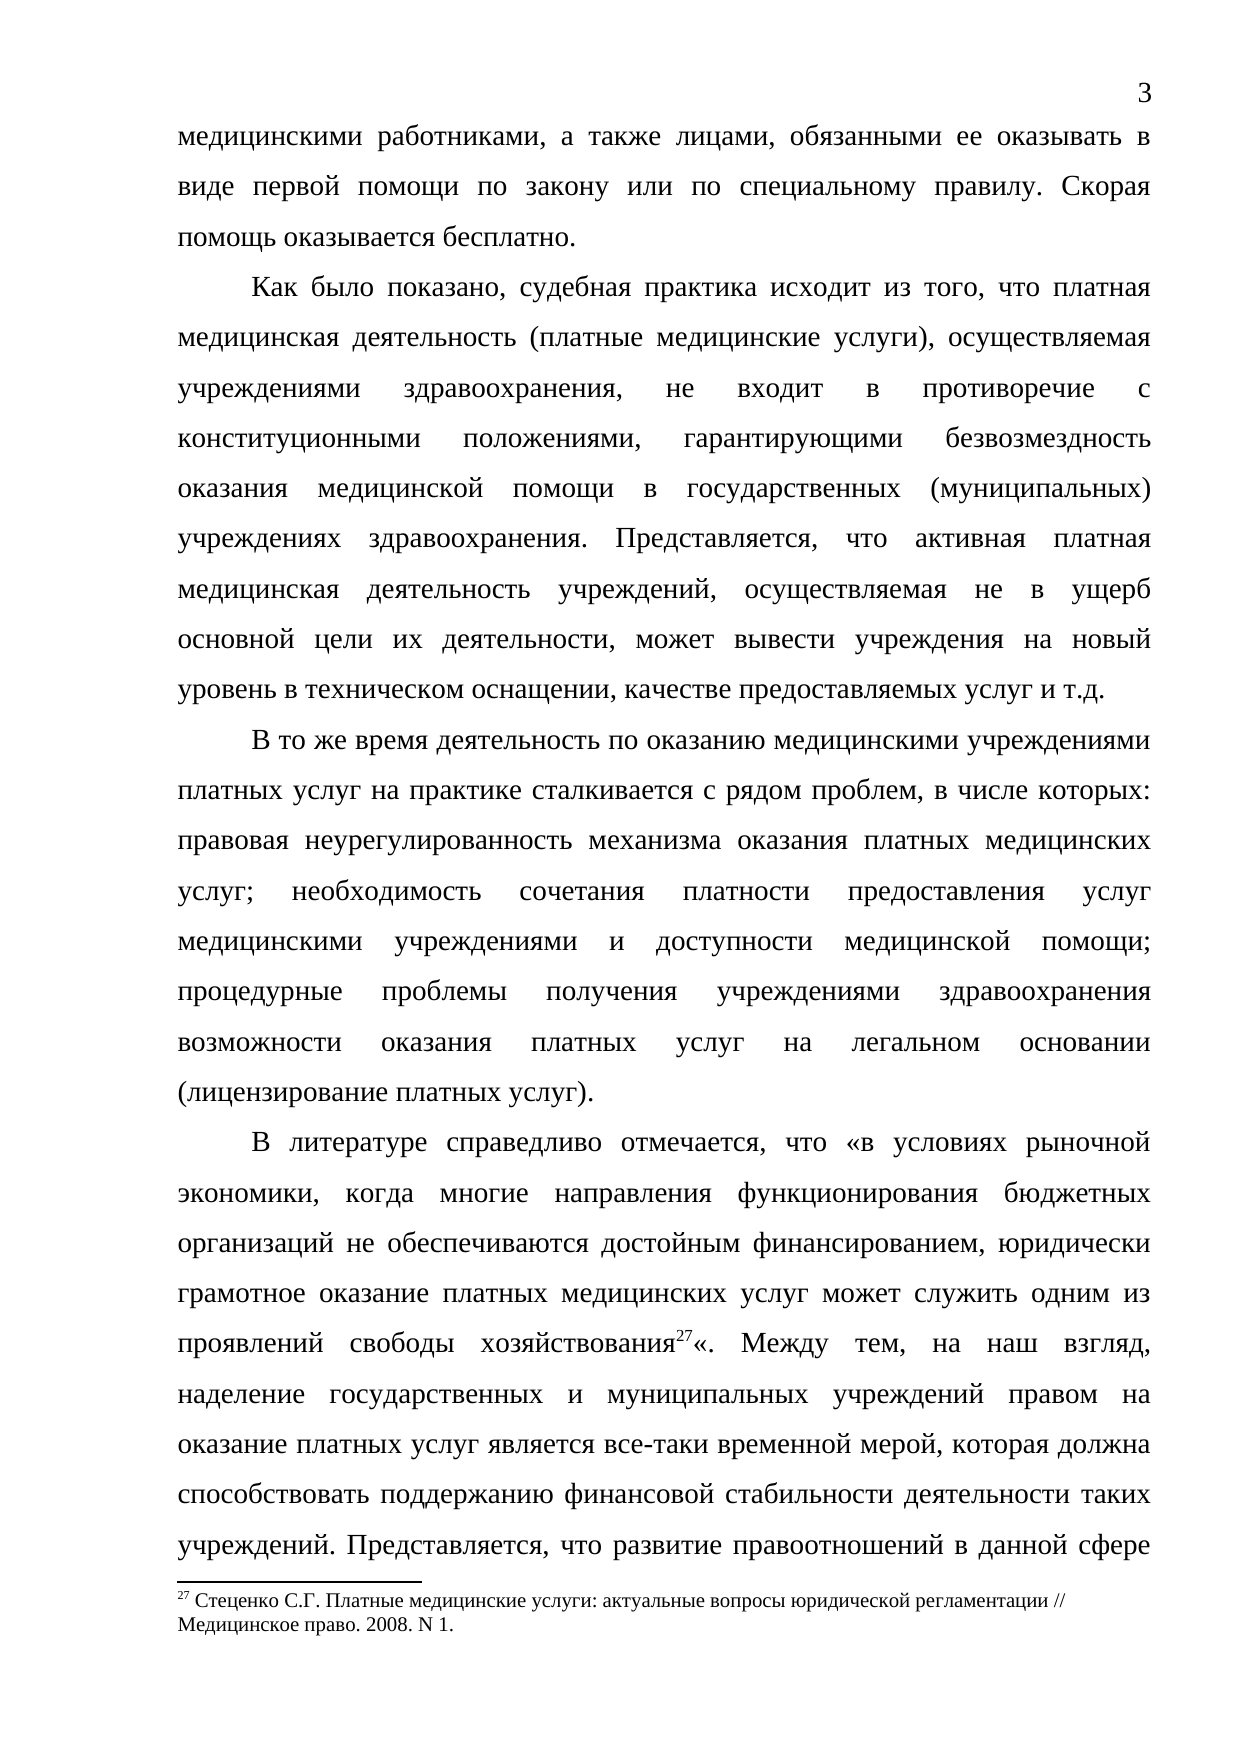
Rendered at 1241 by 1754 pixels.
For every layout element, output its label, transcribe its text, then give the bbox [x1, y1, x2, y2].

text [177, 118, 1152, 252]
text В то же время деятельность по оказанию медицинскими учреждениями платных услуг на практике сталкивается с рядом проблем, в числе которых: правовая неурегулированность механизма оказания платных медицинских услуг; необходимость сочетания платности предоставления услуг медицинскими учреждениями и доступности медицинской помощи; процедурные проблемы получения учреждениями здравоохранения возможности оказания платных услуг на легальном основании (лицензирование платных услуг). [177, 722, 1152, 1108]
text Как было показано, судебная практика исходит из того, что платная медицинская деятельность (платные медицинские услуги), осуществляемая учреждениями здравоохранения, не входит в противоречие с конституционными положениями, гарантирующими безвозмездность оказания медицинской помощи в государственных (муниципальных) учреждениях здравоохранения. Представляется, что активная платная медицинская деятельность учреждений, осуществляемая не в ущерб основной цели их деятельности, может вывести учреждения на новый уровень в техническом оснащении, качестве предоставляемых услуг и т.д. [177, 269, 1152, 705]
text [177, 1124, 1152, 1560]
